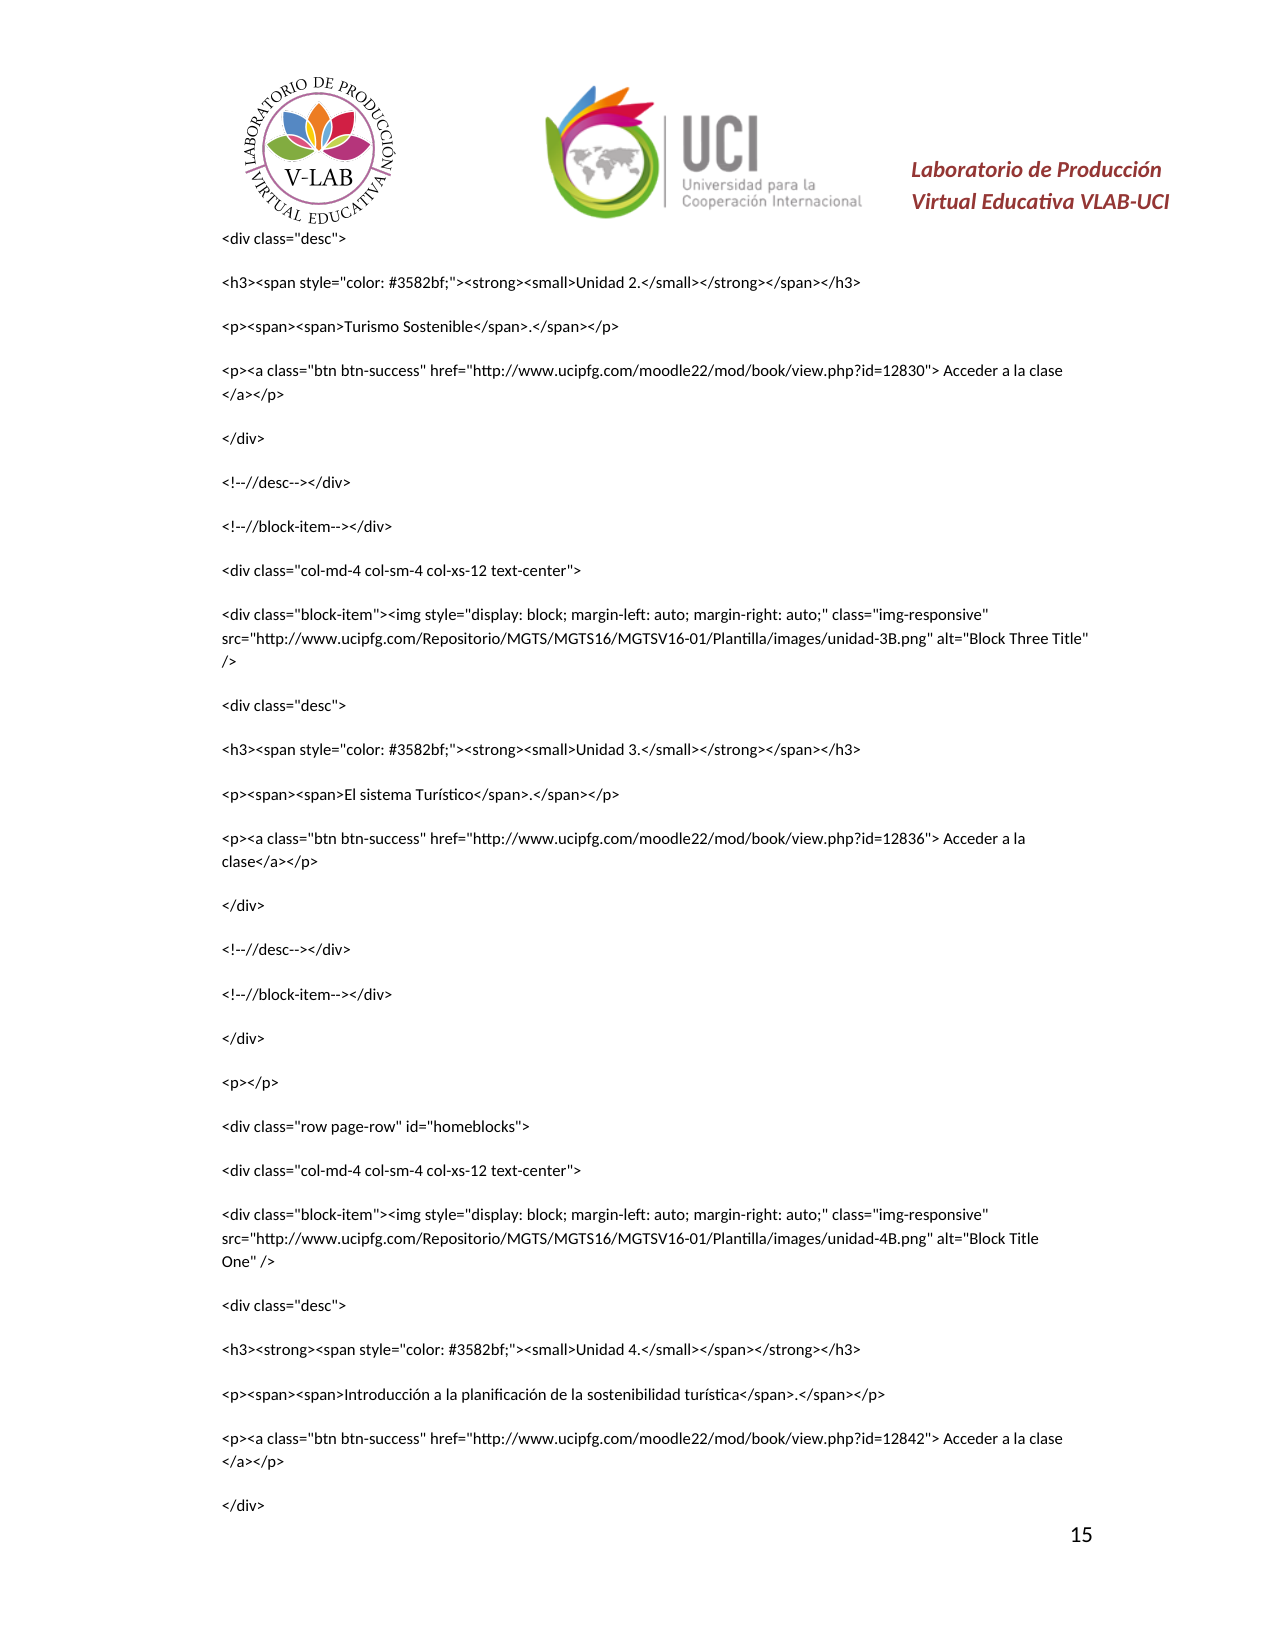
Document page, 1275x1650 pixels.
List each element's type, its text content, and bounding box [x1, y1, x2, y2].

text <p><span><span>El sistema Turístico</span>.</span></p> [222, 784, 1093, 804]
text <p><span><span>Introducción a la planificación de la sostenibilidad turística</span>.</span></p> [222, 1384, 1093, 1404]
text <p></p> [222, 1072, 1093, 1092]
text <div class="desc"> [222, 228, 1093, 248]
text <p><a class="btn btn-success" href="http://www.ucipfg.com/moodle22/mod/book/view.php?id=12842"> Acceder a la clase </a></p> [222, 1428, 1093, 1472]
text </div> [222, 896, 1093, 916]
text <h3><strong><span style="color: #3582bf;"><small>Unidad 4.</small></span></strong></h3> [222, 1340, 1093, 1360]
text </div> [222, 1028, 1093, 1048]
text <div class="col-md-4 col-sm-4 col-xs-12 text-center"> [222, 561, 1093, 581]
text <div class="block-item"><img style="display: block; margin-left: auto; margin-right: auto;" class="img-responsive" src="http://www.ucipfg.com/Repositorio/MGTS/MGTS16/MGTSV16-01/Plantilla/images/unidad-4B.png" alt="Block Title One" /> [222, 1205, 1093, 1272]
text <p><span><span>Turismo Sostenible</span>.</span></p> [222, 316, 1093, 337]
picture [239, 73, 397, 228]
text <div class="row page-row" id="homeblocks"> [222, 1116, 1093, 1137]
text <h3><span style="color: #3582bf;"><strong><small>Unidad 2.</small></strong></span></h3> [222, 272, 1093, 292]
text <div class="desc"> [222, 1296, 1093, 1316]
text <h3><span style="color: #3582bf;"><strong><small>Unidad 3.</small></strong></span></h3> [222, 740, 1093, 760]
text <p><a class="btn btn-success" href="http://www.ucipfg.com/moodle22/mod/book/view.php?id=12830"> Acceder a la clase </a></p> [222, 361, 1093, 404]
text <div class="col-md-4 col-sm-4 col-xs-12 text-center"> [222, 1161, 1093, 1181]
text <!--//desc--></div> [222, 940, 1093, 960]
text <p><a class="btn btn-success" href="http://www.ucipfg.com/moodle22/mod/book/view.php?id=12836"> Acceder a la clase</a></p> [222, 828, 1093, 872]
text <!--//desc--></div> [222, 472, 1093, 492]
text <!--//block-item--></div> [222, 516, 1093, 537]
text <div class="desc"> [222, 696, 1093, 716]
text <div class="block-item"><img style="display: block; margin-left: auto; margin-right: auto;" class="img-responsive" src="http://www.ucipfg.com/Repositorio/MGTS/MGTS16/MGTSV16-01/Plantilla/images/unidad-3B.png" alt="Block Three Title" /> [222, 605, 1093, 672]
picture [526, 74, 878, 228]
text <!--//block-item--></div> [222, 984, 1093, 1004]
text </div> [222, 428, 1093, 448]
text </div> [222, 1496, 1093, 1516]
